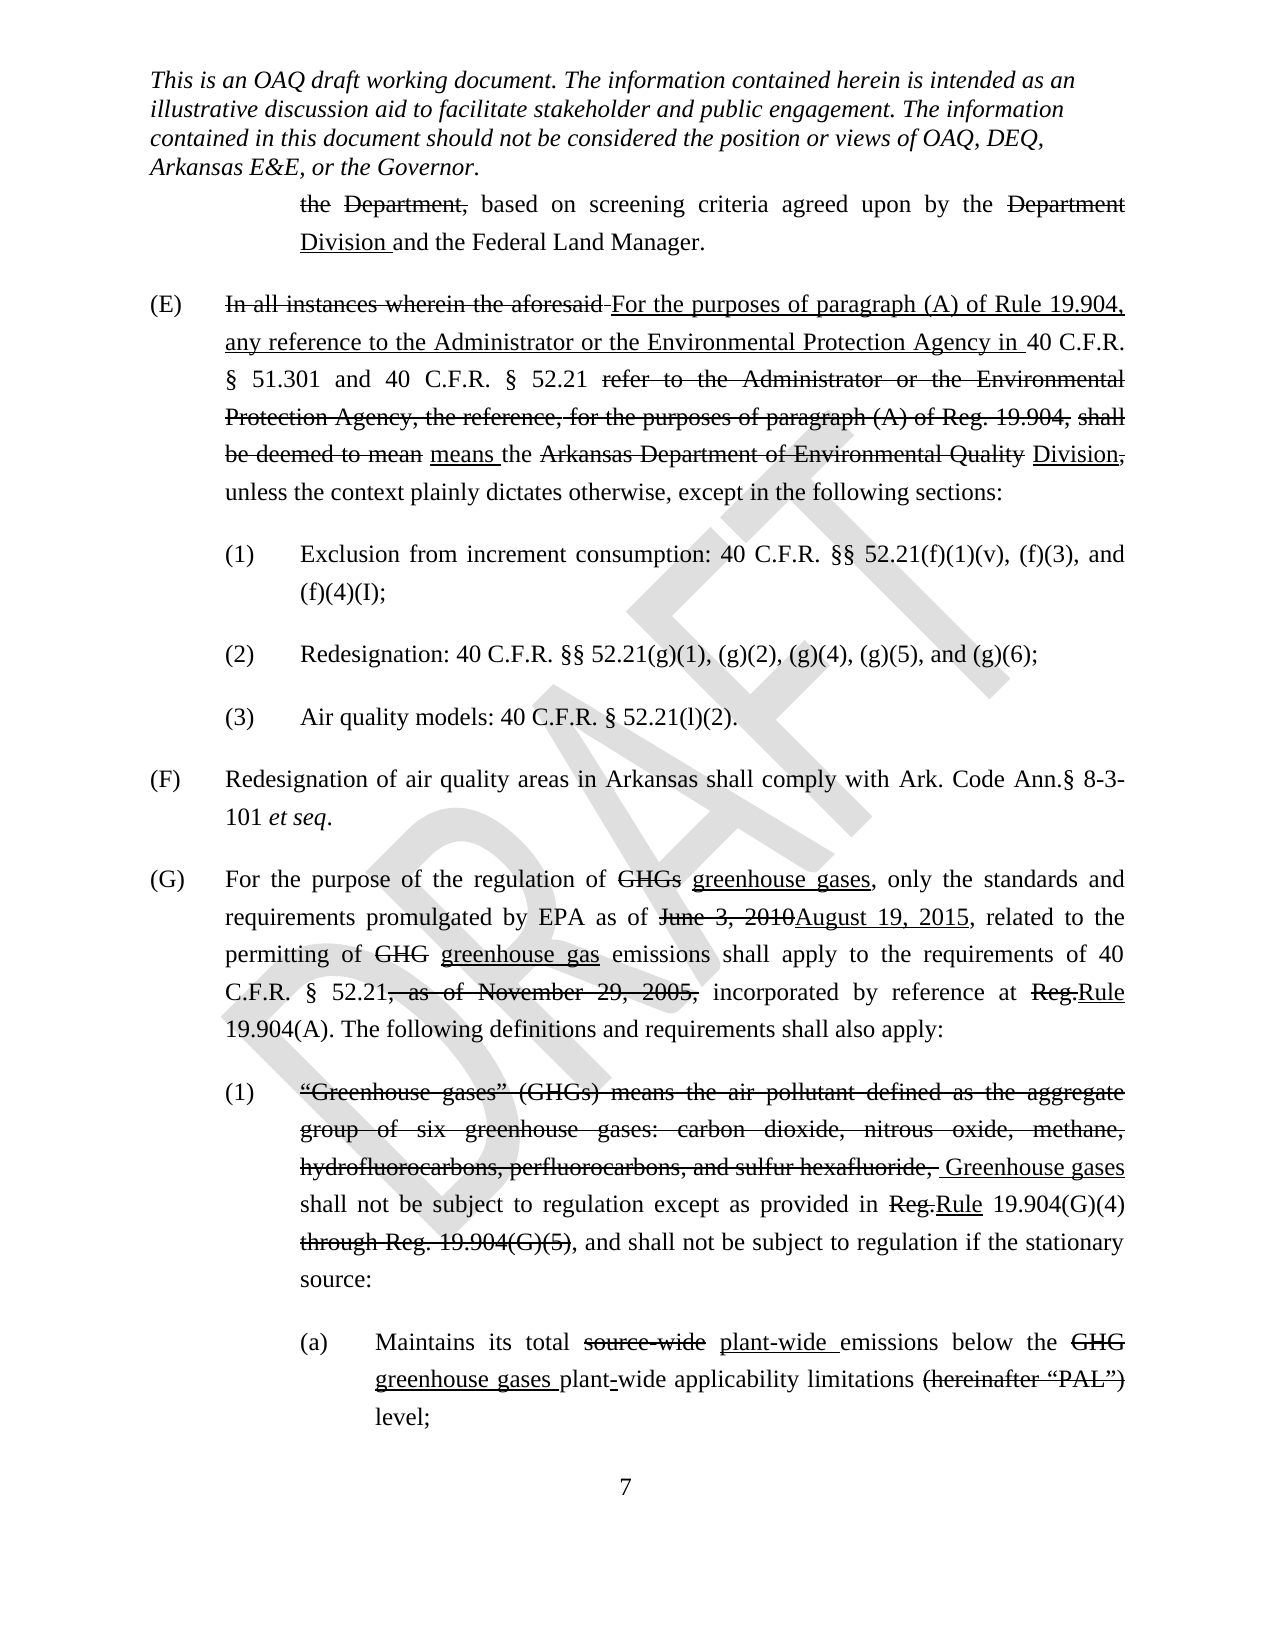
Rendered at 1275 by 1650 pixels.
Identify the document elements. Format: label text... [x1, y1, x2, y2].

list (1) “Greenhouse gases” (GHGs) means the air pollutant defined as the aggregate group of six greenhouse gases: carbon dioxide, nitrous oxide, methane, hydrofluorocarbons, perfluorocarbons, and sulfur hexafluoride, Greenhouse gases shall not be subject to regulation except as provided in Reg.Rule 19.904(G)(4) through Reg. 19.904(G)(5), and shall not be subject to regulation if the stationary source: [225, 1068, 1125, 1293]
text (1) Exclusion from increment consumption: 40 C.F.R. §§ 52.21(f)(1)(v), (f)(3), and (f)(4)(I); [225, 531, 1125, 606]
text (2) Redesignation: 40 C.F.R. §§ 52.21(g)(1), (g)(2), (g)(4), (g)(5), and (g)(6); [225, 631, 1125, 668]
list (F) Redesignation of air quality areas in Arkansas shall comply with Ark. Code Ann.§ 8-3-101 et seq. [150, 756, 1125, 831]
list (G) For the purpose of the regulation of GHGs greenhouse gases, only the standards and requirements promulgated by EPA as of June 3, 2010August 19, 2015, related to the permitting of GHG greenhouse gas emissions shall apply to the requirements of 40 C.F.R. § 52.21, as of November 29, 2005, incorporated by reference at Reg.Rule 19.904(A). The following definitions and requirements shall also apply: [150, 856, 1125, 1043]
list (a) Maintains its total source-wide plant-wide emissions below the GHG greenhouse gases plant-wide applicability limitations (hereinafter “PAL”) level; [300, 1318, 1125, 1431]
list (E) In all instances wherein the aforesaid For the purposes of paragraph (A) of Rule 19.904, any reference to the Administrator or the Environmental Protection Agency in 40 C.F.R. § 51.301 and 40 C.F.R. § 52.21 refer to the Administrator or the Environmental Protection Agency, the reference, for the purposes of paragraph (A) of Reg. 19.904, shall be deemed to mean means the Arkansas Department of Environmental Quality Division, unless the context plainly dictates otherwise, except in the following sections: [150, 281, 1125, 506]
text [225, 181, 1125, 256]
text (3) Air quality models: 40 C.F.R. § 52.21(l)(2). [225, 693, 1125, 731]
